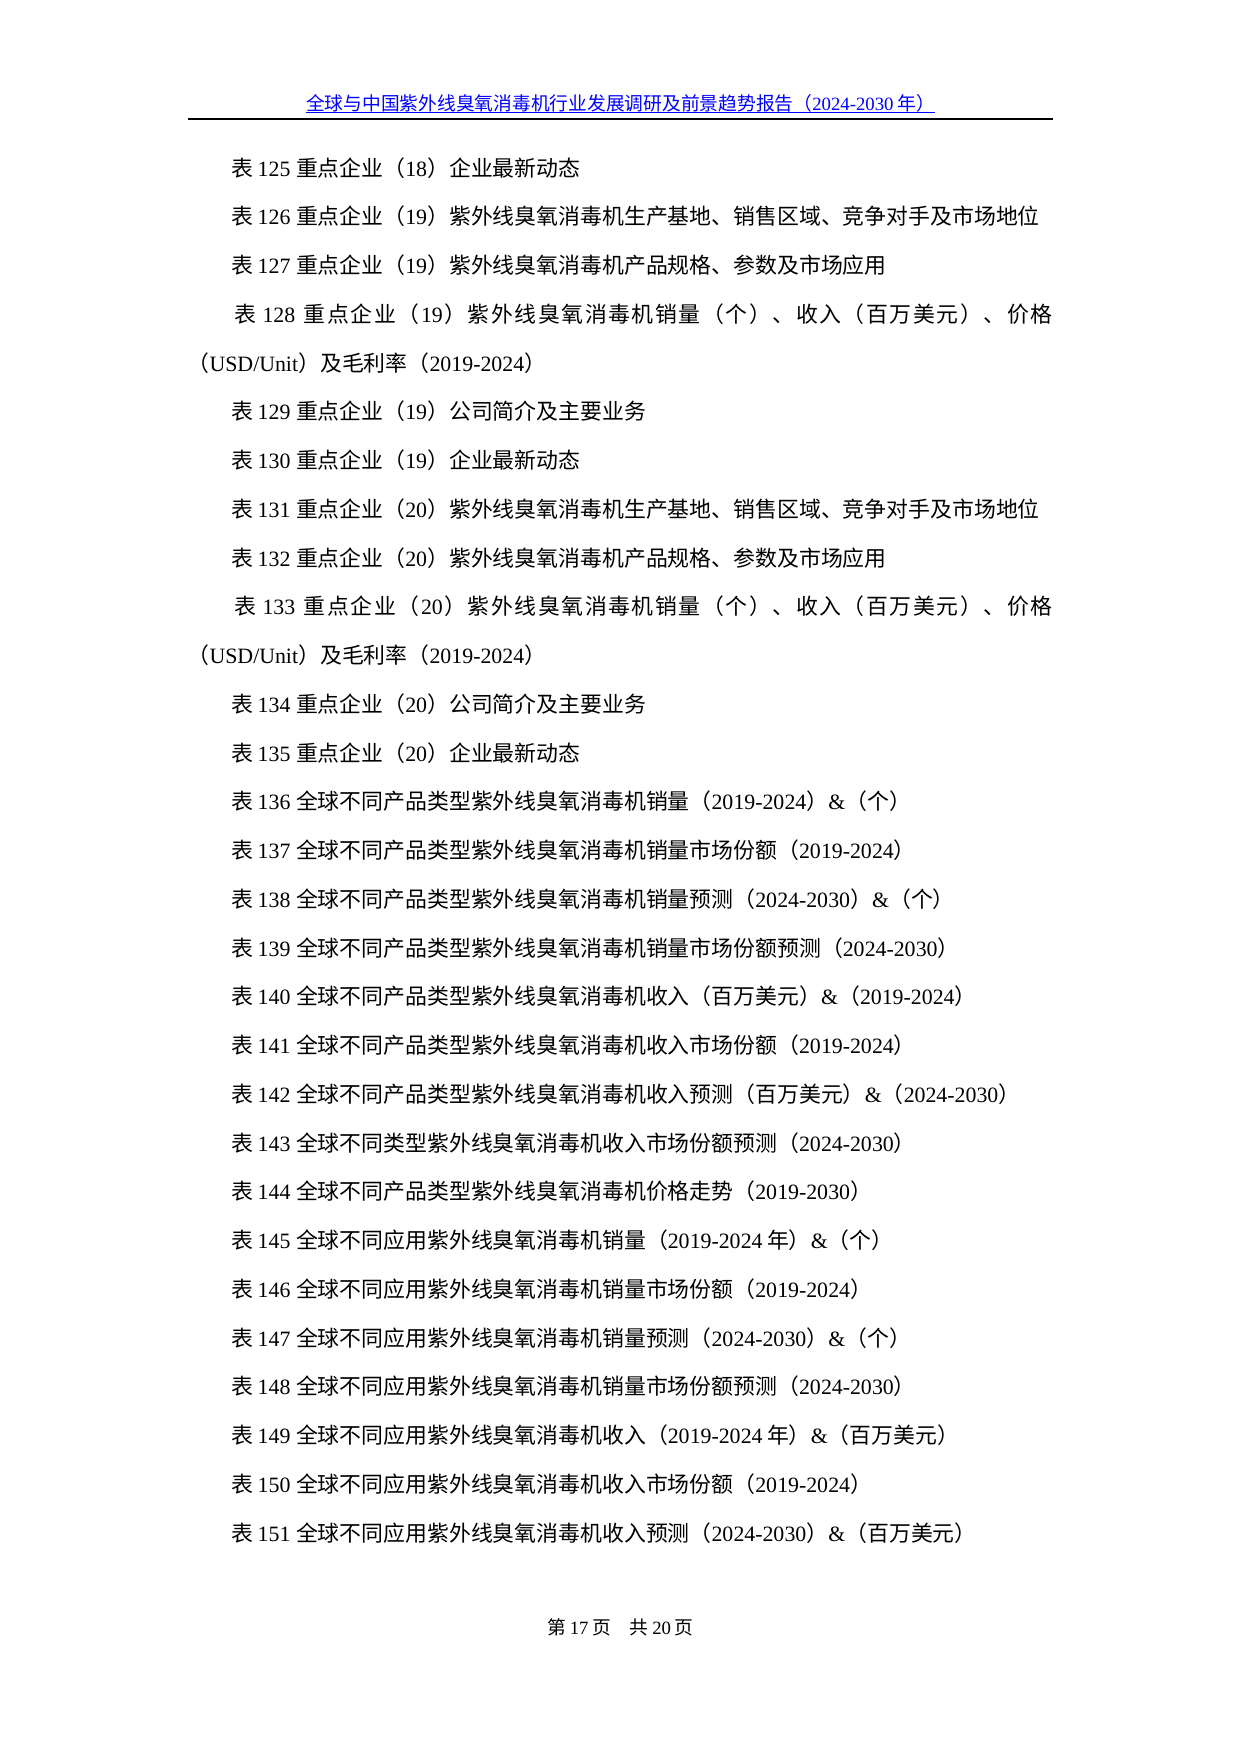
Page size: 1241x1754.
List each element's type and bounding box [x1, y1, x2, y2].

text [187, 150, 1053, 1548]
